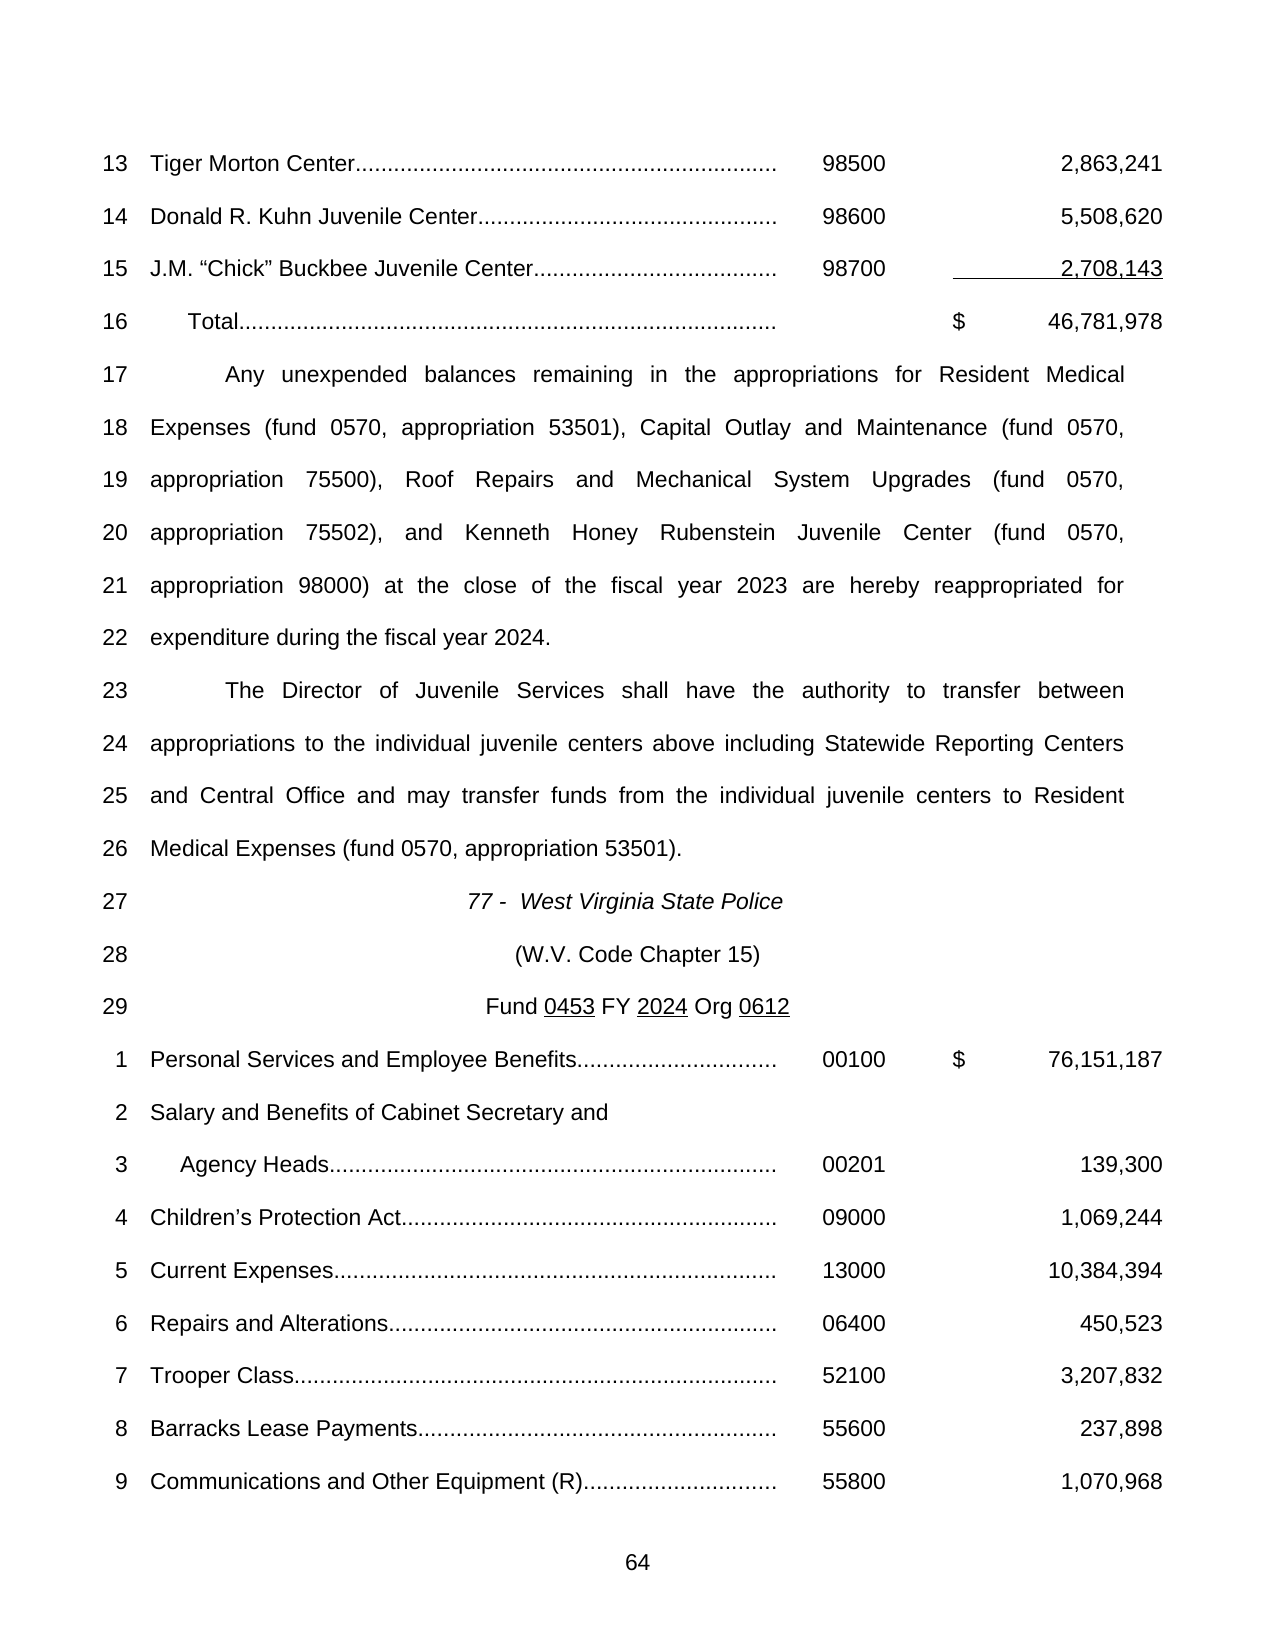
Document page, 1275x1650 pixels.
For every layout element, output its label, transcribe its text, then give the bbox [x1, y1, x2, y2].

text (W.V. Code Chapter 15) [150, 941, 1125, 967]
text Communications and Other Equipment (R) 55800 1,070,968 [150, 1468, 1125, 1494]
text Donald R. Kuhn Juvenile Center 98600 5,508,620 [150, 203, 1125, 229]
text Current Expenses 13000 10,384,394 [150, 1257, 1125, 1283]
text Trooper Class 52100 3,207,832 [150, 1362, 1125, 1389]
text Any unexpended balances remaining in the appropriations for Resident Medical Expenses (fund 0570, appropriation 53501), Capital Outlay and Maintenance (fund 0570, appropriation 75500), Roof Repairs and Mechanical System Upgrades (fund 0570, appropriation 75502), and Kenneth Honey Rubenstein Juvenile Center (fund 0570, appropriation 98000) at the close of the fiscal year 2023 are hereby reappropriated for expenditure during the fiscal year 2024. [150, 361, 1125, 651]
text Salary and Benefits of Cabinet Secretary and [150, 1099, 1125, 1125]
text Fund 0453 FY 2024 Org 0612 [150, 993, 1125, 1020]
text Agency Heads 00201 139,300 [150, 1151, 1125, 1178]
text Repairs and Alterations 06400 450,523 [150, 1309, 1125, 1336]
text Total $ 46,781,978 [150, 308, 1125, 334]
text Children’s Protection Act 09000 1,069,244 [150, 1204, 1125, 1231]
list West Virginia State Police [150, 888, 1125, 914]
text The Director of Juvenile Services shall have the authority to transfer between appropriations to the individual juvenile centers above including Statewide Reporting Centers and Central Office and may transfer funds from the individual juvenile centers to Resident Medical Expenses (fund 0570, appropriation 53501). [150, 677, 1125, 862]
text Tiger Morton Center 98500 2,863,241 [150, 150, 1125, 176]
text Personal Services and Employee Benefits 00100 $ 76,151,187 [150, 1046, 1125, 1072]
text J.M. “Chick” Buckbee Juvenile Center 98700 2,708,143 [150, 255, 1125, 282]
text Barracks Lease Payments 55600 237,898 [150, 1415, 1125, 1441]
